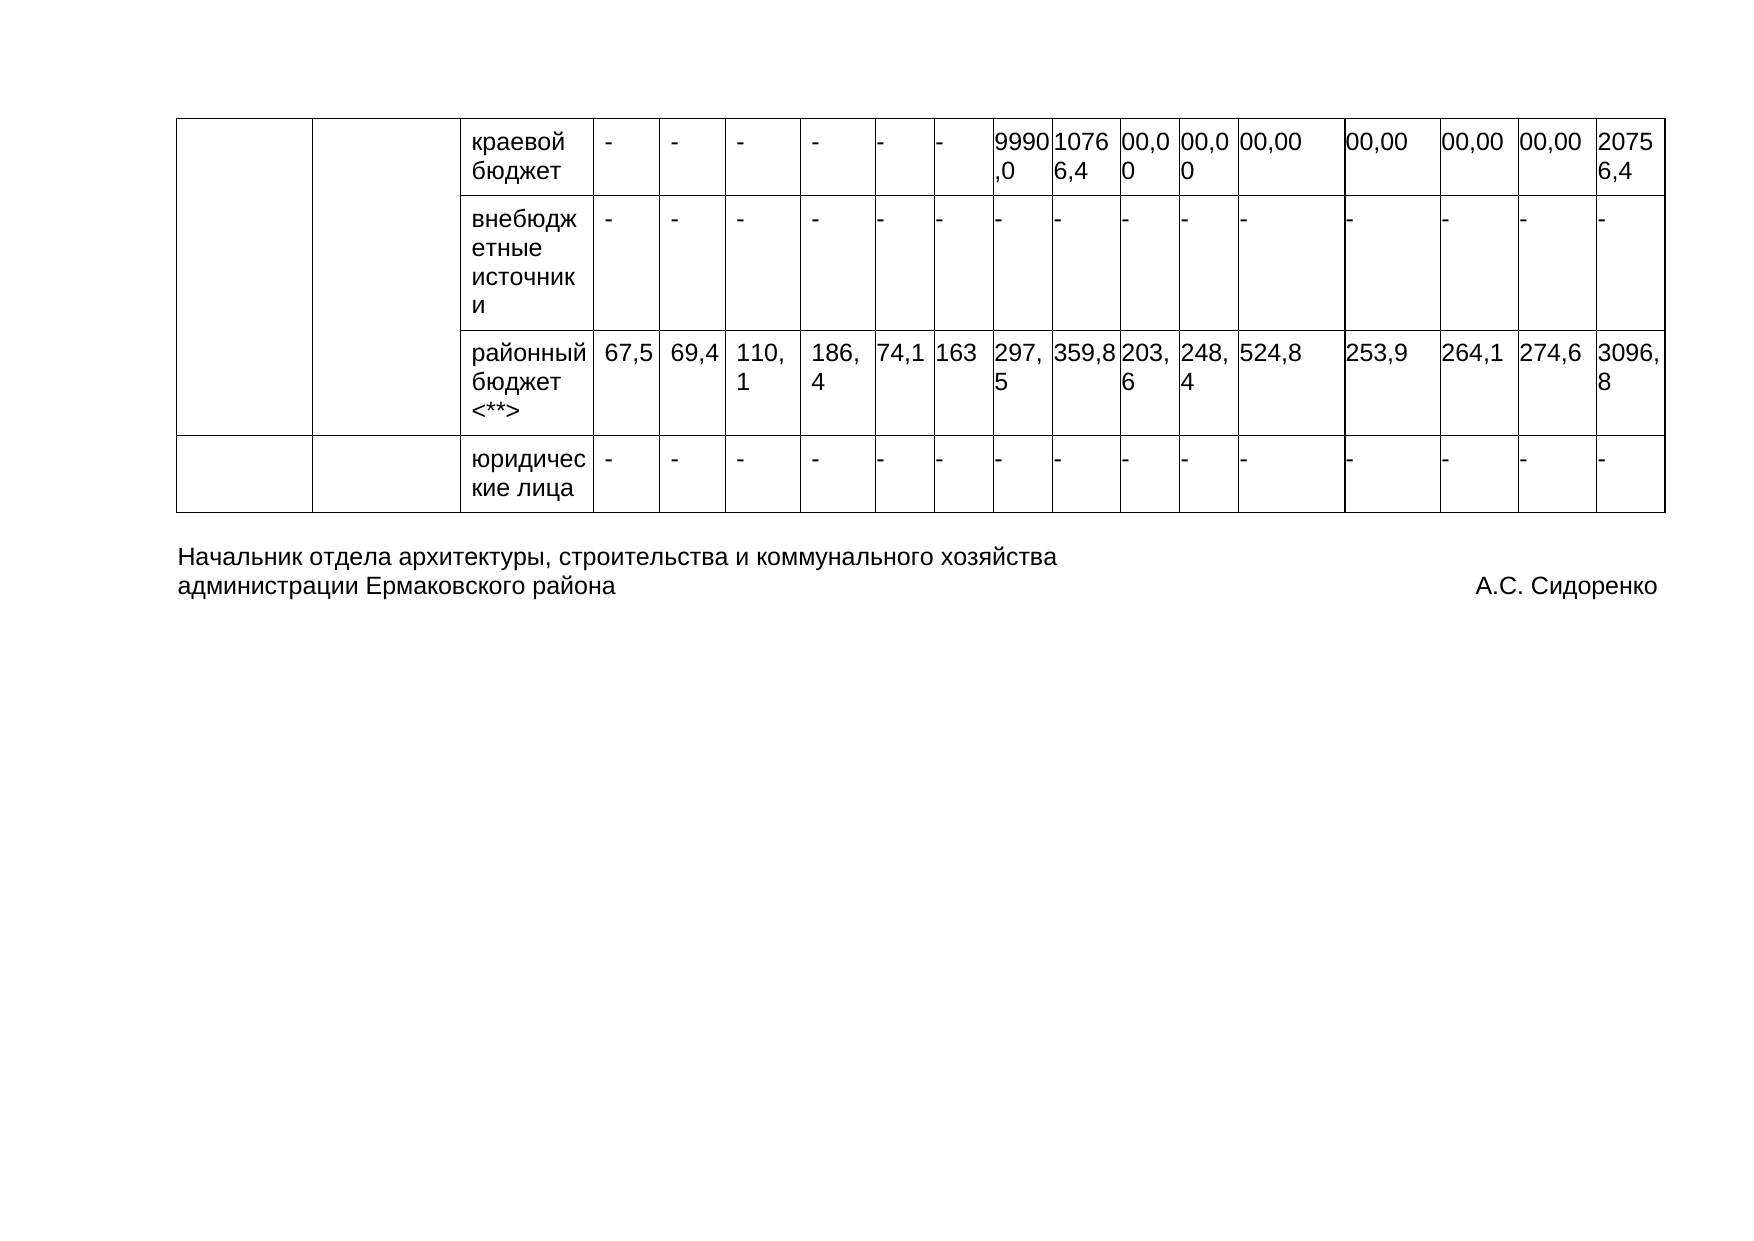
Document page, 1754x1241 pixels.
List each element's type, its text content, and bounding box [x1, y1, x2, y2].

table_cell 00,00 [1519, 119, 1596, 195]
table_cell 00,00 [1441, 119, 1518, 195]
table_cell - [1053, 436, 1120, 512]
table_cell - [1597, 436, 1664, 512]
table_cell - [726, 436, 800, 512]
table_cell краевой бюджет [461, 119, 593, 195]
table_cell - [1121, 436, 1179, 512]
table_cell - [876, 119, 934, 195]
table_cell [177, 436, 312, 512]
table_cell - [1180, 196, 1238, 329]
text администрации Ермаковского района А.С. Сидоренко [177, 571, 1665, 599]
table_cell 3096,8 [1597, 331, 1664, 435]
table_cell - [801, 196, 875, 329]
table_cell юридические лица [461, 436, 593, 512]
table_cell 10766,4 [1053, 119, 1120, 195]
table_cell 00,00 [1121, 119, 1179, 195]
text Начальник отдела архитектуры, строительства и коммунального хозяйства [177, 542, 1665, 571]
table_cell - [594, 436, 659, 512]
table_cell - [660, 436, 725, 512]
table_cell 264,1 [1441, 331, 1518, 435]
table_cell - [1053, 196, 1120, 329]
table_cell 00,00 [1180, 119, 1238, 195]
table_cell - [1519, 436, 1596, 512]
table_cell - [726, 196, 800, 329]
table_cell 248,4 [1180, 331, 1238, 435]
table_cell 74,1 [876, 331, 934, 435]
table_cell - [1441, 196, 1518, 329]
table_cell - [935, 119, 993, 195]
table_cell 163 [935, 331, 993, 435]
table_cell 186,4 [801, 331, 875, 435]
table_cell - [1239, 196, 1344, 329]
table_cell 67,5 [594, 331, 659, 435]
table_cell внебюджетные источники [461, 196, 593, 329]
table_cell 110,1 [726, 331, 800, 435]
table_cell 297,5 [994, 331, 1052, 435]
table_cell - [726, 119, 800, 195]
table_cell - [1239, 436, 1344, 512]
table_cell - [935, 436, 993, 512]
table_cell - [1180, 436, 1238, 512]
table_cell 9990,0 [994, 119, 1052, 195]
table_cell 203,6 [1121, 331, 1179, 435]
table_cell - [1597, 196, 1664, 329]
table_cell 253,9 [1346, 331, 1440, 435]
table_cell [313, 436, 460, 512]
table_cell - [801, 436, 875, 512]
table_cell - [660, 196, 725, 329]
table_cell - [594, 119, 659, 195]
table_cell 524,8 [1239, 331, 1344, 435]
table_cell 69,4 [660, 331, 725, 435]
table_cell 20756,4 [1597, 119, 1664, 195]
table_cell - [1441, 436, 1518, 512]
table_cell - [801, 119, 875, 195]
table_cell 00,00 [1239, 119, 1344, 195]
table_cell - [935, 196, 993, 329]
table_cell - [876, 436, 934, 512]
table_cell - [994, 196, 1052, 329]
table_cell 274,6 [1519, 331, 1596, 435]
table_cell - [1346, 196, 1440, 329]
table_cell - [876, 196, 934, 329]
table_cell - [1519, 196, 1596, 329]
table_cell - [594, 196, 659, 329]
table_cell районный бюджет <**> [461, 331, 593, 435]
table_cell 359,8 [1053, 331, 1120, 435]
table_cell - [1346, 436, 1440, 512]
table_cell - [1121, 196, 1179, 329]
table_cell - [994, 436, 1052, 512]
table_cell - [660, 119, 725, 195]
table_cell 00,00 [1346, 119, 1440, 195]
